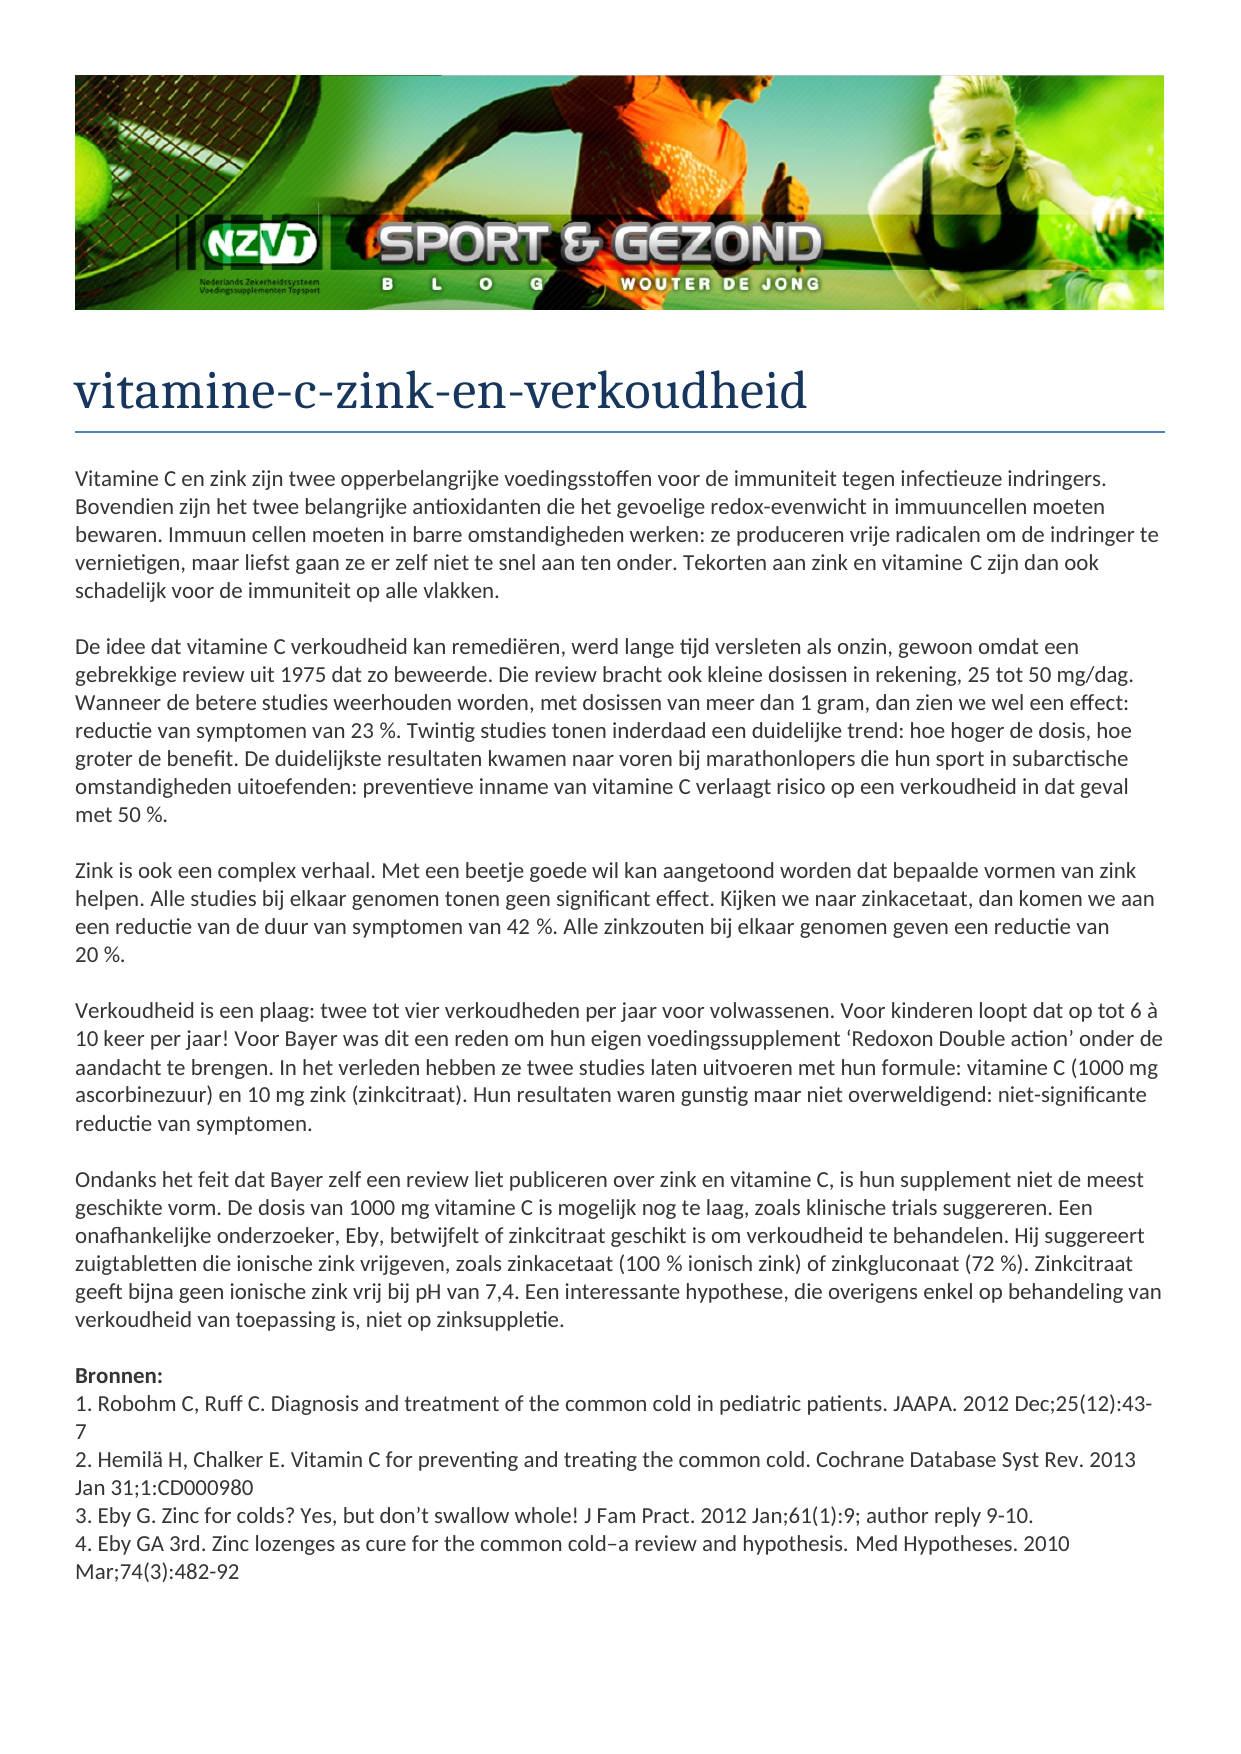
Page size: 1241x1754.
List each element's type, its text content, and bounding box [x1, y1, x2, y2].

picture [75, 75, 1164, 310]
text Zink is ook een complex verhaal. Met een beetje goede wil kan aangetoond worden dat bepaalde vormen van zink helpen. Alle studies bij elkaar genomen tonen geen significant effect. Kijken we naar zinkacetaat, dan komen we aan een reductie van de duur van symptomen van 42 %. Alle zinkzouten bij elkaar genomen geven een reductie van 20 %. [75, 856, 1165, 968]
title vitamine-c-zink-en-verkoudheid [75, 360, 1165, 431]
text Bronnen: 1. Robohm C, Ruff C. Diagnosis and treatment of the common cold in pediatric patients. JAAPA. 2012 Dec;25(12):43-7 2. Hemilä H, Chalker E. Vitamin C for preventing and treating the common cold. Cochrane Database Syst Rev. 2013 Jan 31;1:CD000980 3. Eby G. Zinc for colds? Yes, but don’t swallow whole! J Fam Pract. 2012 Jan;61(1):9; author reply 9-10. 4. Eby GA 3rd. Zinc lozenges as cure for the common cold–a review and hypothesis. Med Hypotheses. 2010 Mar;74(3):482-92 [75, 1361, 1165, 1585]
text Ondanks het feit dat Bayer zelf een review liet publiceren over zink en vitamine C, is hun supplement niet de meest geschikte vorm. De dosis van 1000 mg vitamine C is mogelijk nog te laag, zoals klinische trials suggereren. Een onafhankelijke onderzoeker, Eby, betwijfelt of zinkcitraat geschikt is om verkoudheid te behandelen. Hij suggereert zuigtabletten die ionische zink vrijgeven, zoals zinkacetaat (100 % ionisch zink) of zinkgluconaat (72 %). Zinkcitraat geeft bijna geen ionische zink vrij bij pH van 7,4. Een interessante hypothese, die overigens enkel op behandeling van verkoudheid van toepassing is, niet op zinksuppletie. [75, 1165, 1165, 1333]
text De idee dat vitamine C verkoudheid kan remediëren, werd lange tijd versleten als onzin, gewoon omdat een gebrekkige review uit 1975 dat zo beweerde. Die review bracht ook kleine dosissen in rekening, 25 tot 50 mg/dag. Wanneer de betere studies weerhouden worden, met dosissen van meer dan 1 gram, dan zien we wel een effect: reductie van symptomen van 23 %. Twintig studies tonen inderdaad een duidelijke trend: hoe hoger de dosis, hoe groter de benefit. De duidelijkste resultaten kwamen naar voren bij marathonlopers die hun sport in subarctische omstandigheden uitoefenden: preventieve inname van vitamine C verlaagt risico op een verkoudheid in dat geval met 50 %. [75, 632, 1165, 828]
text Verkoudheid is een plaag: twee tot vier verkoudheden per jaar voor volwassenen. Voor kinderen loopt dat op tot 6 à 10 keer per jaar! Voor Bayer was dit een reden om hun eigen voedingssupplement ‘Redoxon Double action’ onder de aandacht te brengen. In het verleden hebben ze twee studies laten uitvoeren met hun formule: vitamine C (1000 mg ascorbinezuur) en 10 mg zink (zinkcitraat). Hun resultaten waren gunstig maar niet overweldigend: niet-significante reductie van symptomen. [75, 997, 1165, 1137]
text Vitamine C en zink zijn twee opperbelangrijke voedingsstoffen voor de immuniteit tegen infectieuze indringers. Bovendien zijn het twee belangrijke antioxidanten die het gevoelige redox-evenwicht in immuuncellen moeten bewaren. Immuun cellen moeten in barre omstandigheden werken: ze produceren vrije radicalen om de indringer te vernietigen, maar liefst gaan ze er zelf niet te snel aan ten onder. Tekorten aan zink en vitamine C zijn dan ook schadelijk voor de immuniteit op alle vlakken. [75, 464, 1165, 604]
